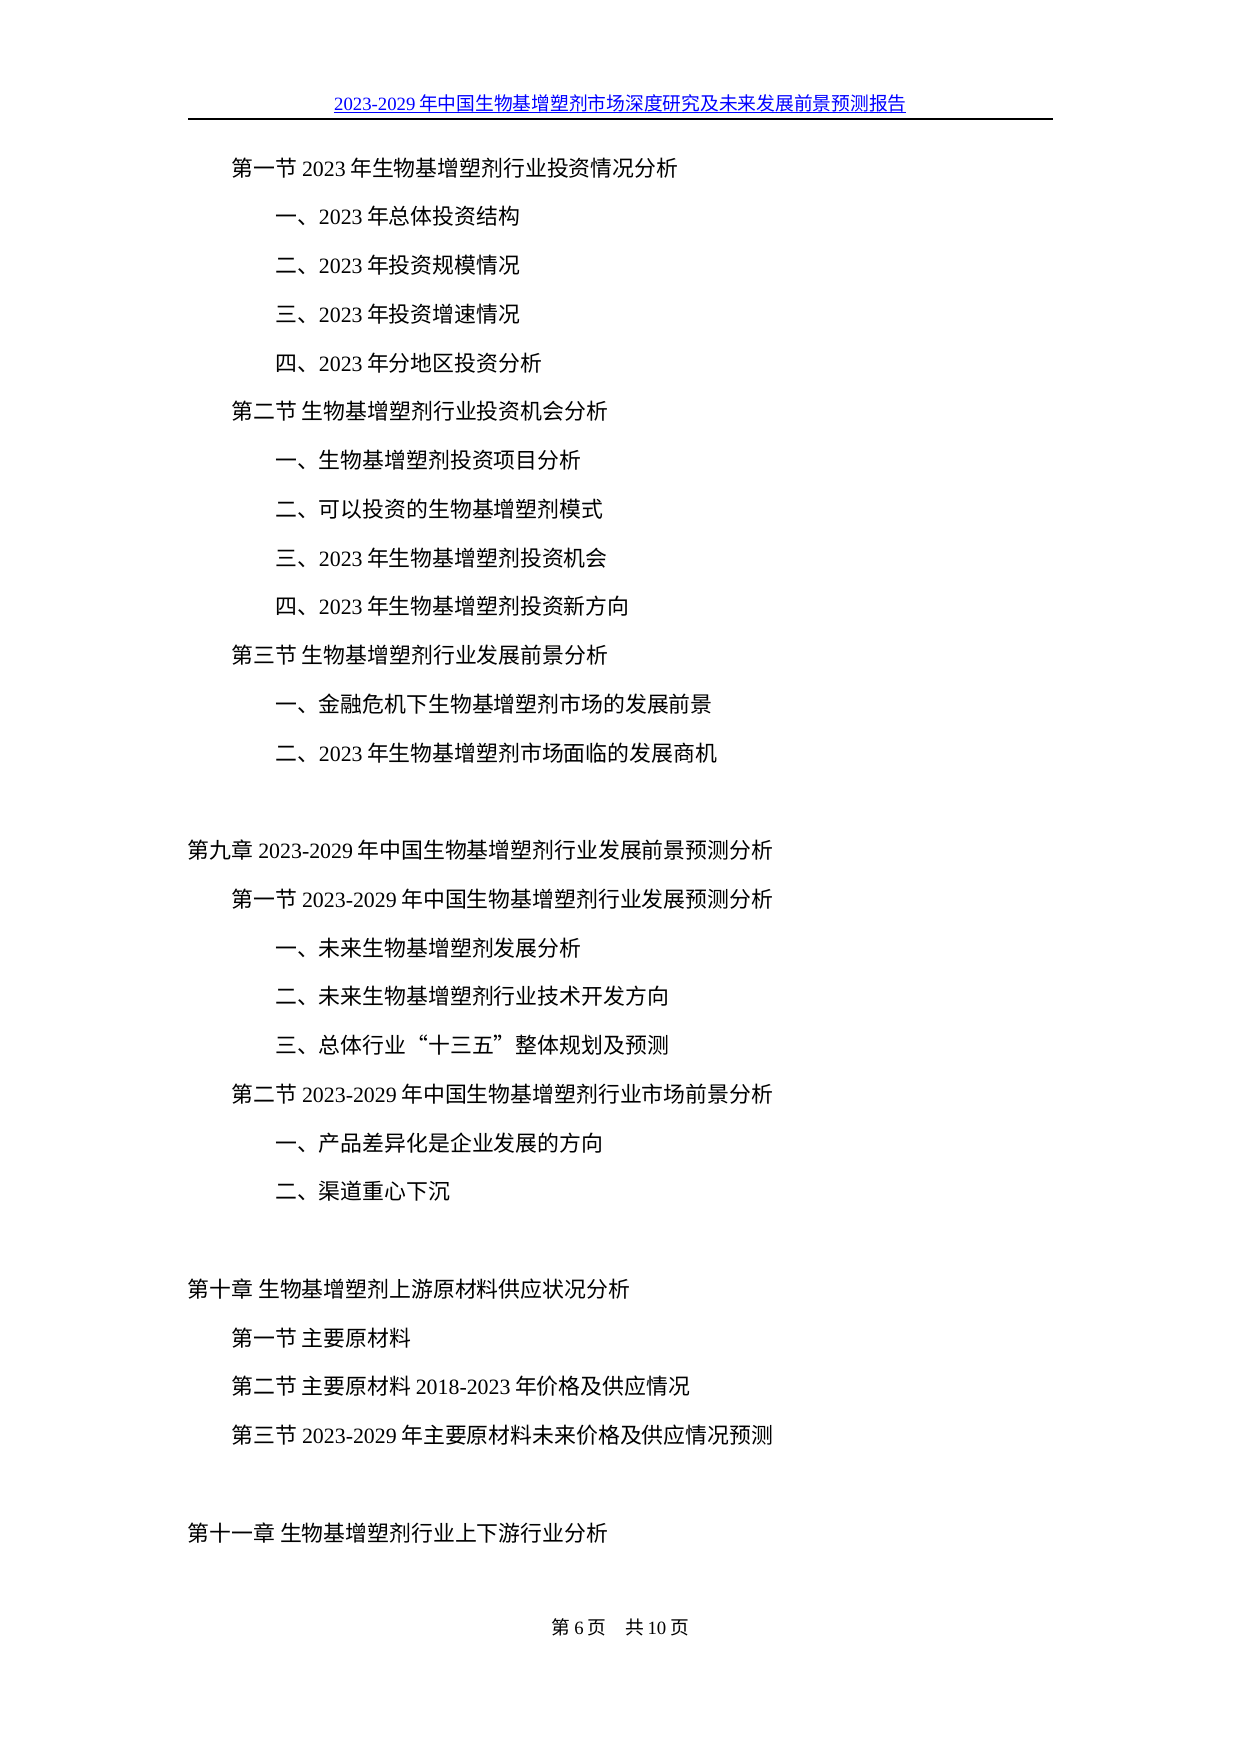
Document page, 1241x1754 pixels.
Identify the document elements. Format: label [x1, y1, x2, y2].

text [187, 150, 1053, 1548]
